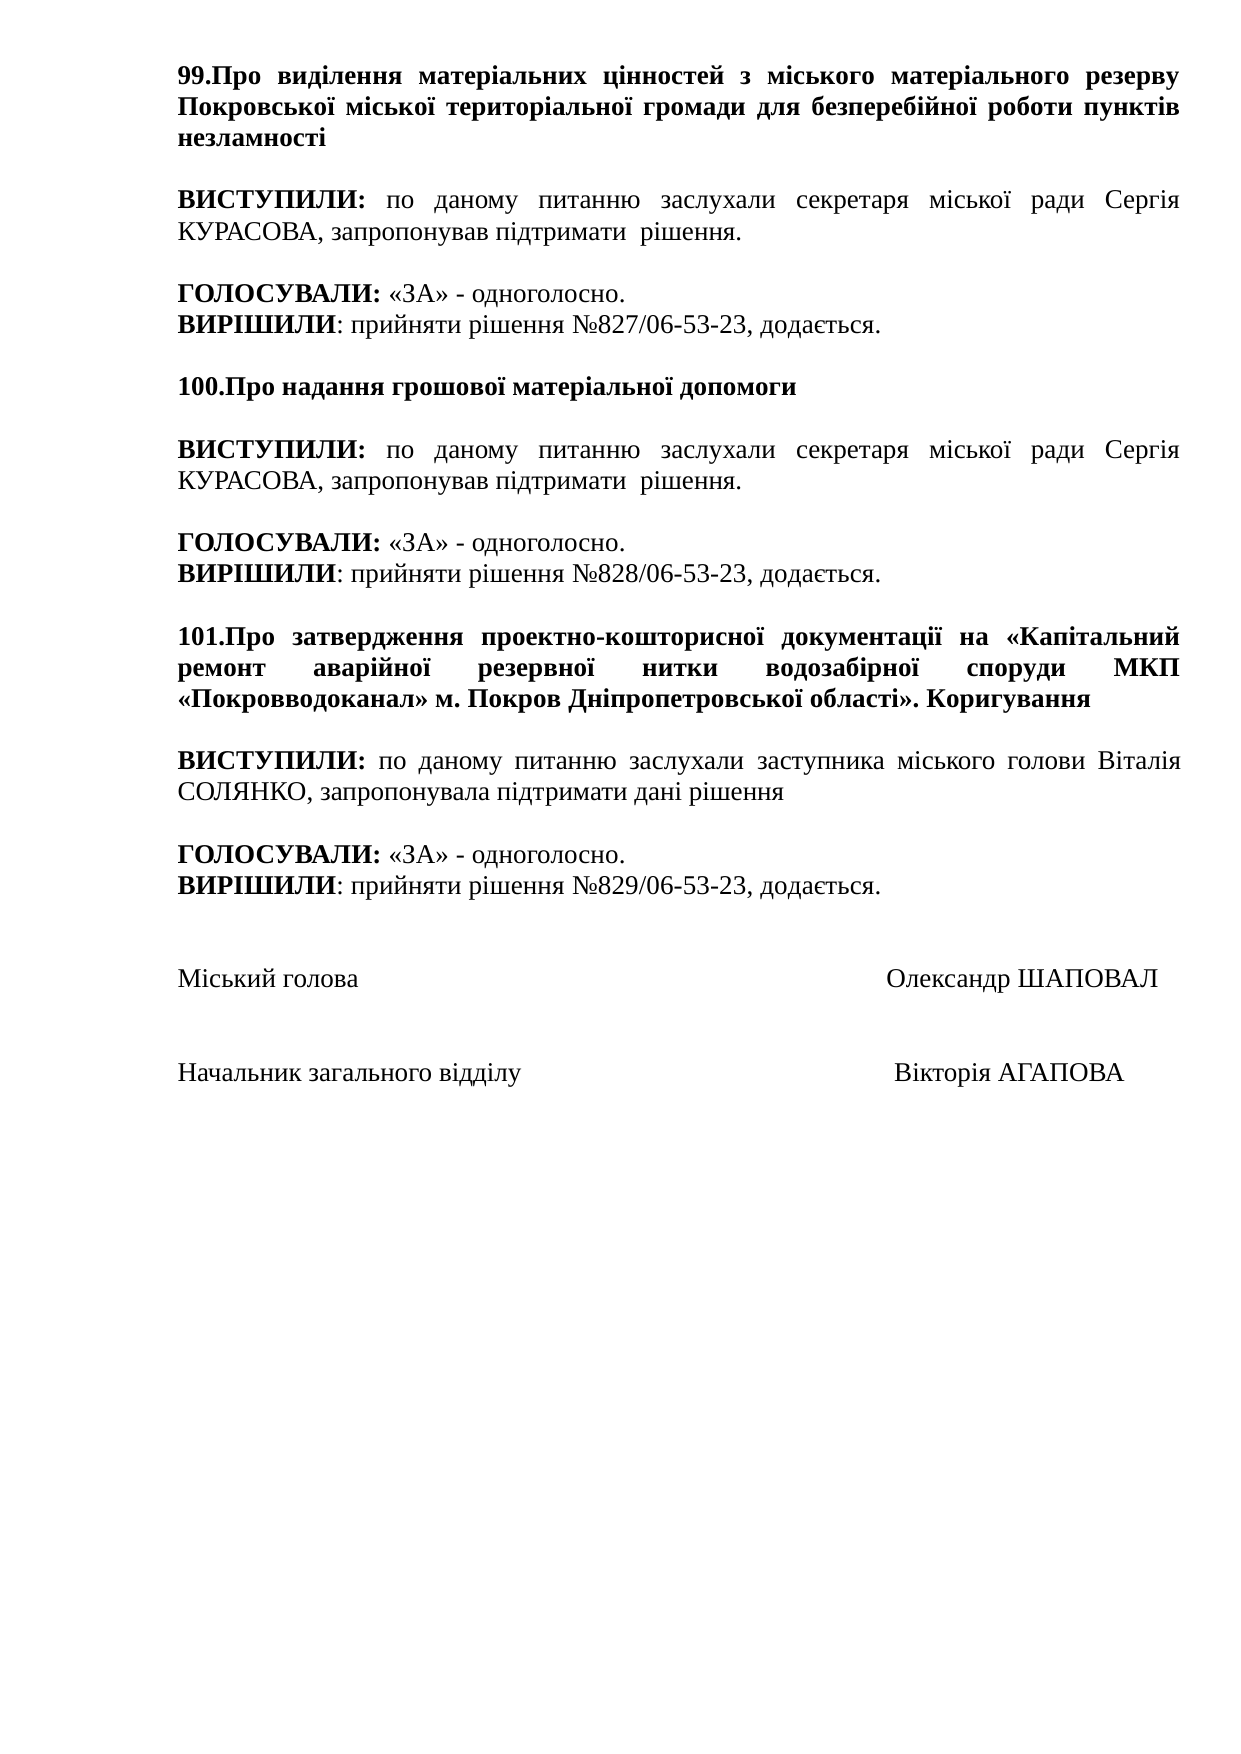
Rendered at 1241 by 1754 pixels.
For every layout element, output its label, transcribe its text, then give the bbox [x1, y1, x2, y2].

text 100.Про надання грошової матеріальної допомоги [177, 371, 1181, 402]
text 99.Про виділення матеріальних цінностей з міського матеріального резерву Покровської міської територіальної громади для безперебійної роботи пунктів незламності [177, 59, 1181, 152]
text ГОЛОСУВАЛИ: «ЗА» - одноголосно. [177, 526, 1181, 557]
text Міський голова Олександр ШАПОВАЛ [177, 962, 1181, 993]
text ВИРІШИЛИ: прийняти рішення №829/06-53-23, додається. [177, 869, 1181, 900]
text ВИСТУПИЛИ: по даному питанню заслухали секретаря міської ради Сергія КУРАСОВА, запропонував підтримати рішення. [177, 433, 1181, 495]
text ВИСТУПИЛИ: по даному питанню заслухали заступника міського голови Віталія СОЛЯНКО, запропонувала підтримати дані рішення [177, 744, 1181, 807]
text 101.Про затвердження проектно-кошторисної документації на «Капітальний ремонт аварійної резервної нитки водозабірної споруди МКП «Покровводоканал» м. Покров Дніпропетровської області». Коригування [177, 620, 1181, 713]
text ВИРІШИЛИ: прийняти рішення №828/06-53-23, додається. [177, 557, 1181, 588]
text ВИРІШИЛИ: прийняти рішення №827/06-53-23, додається. [177, 308, 1181, 339]
text ГОЛОСУВАЛИ: «ЗА» - одноголосно. [177, 838, 1181, 869]
text ГОЛОСУВАЛИ: «ЗА» - одноголосно. [177, 277, 1181, 308]
text ВИСТУПИЛИ: по даному питанню заслухали секретаря міської ради Сергія КУРАСОВА, запропонував підтримати рішення. [177, 184, 1181, 246]
text Начальник загального відділу Вікторія АГАПОВА [177, 1056, 1181, 1087]
